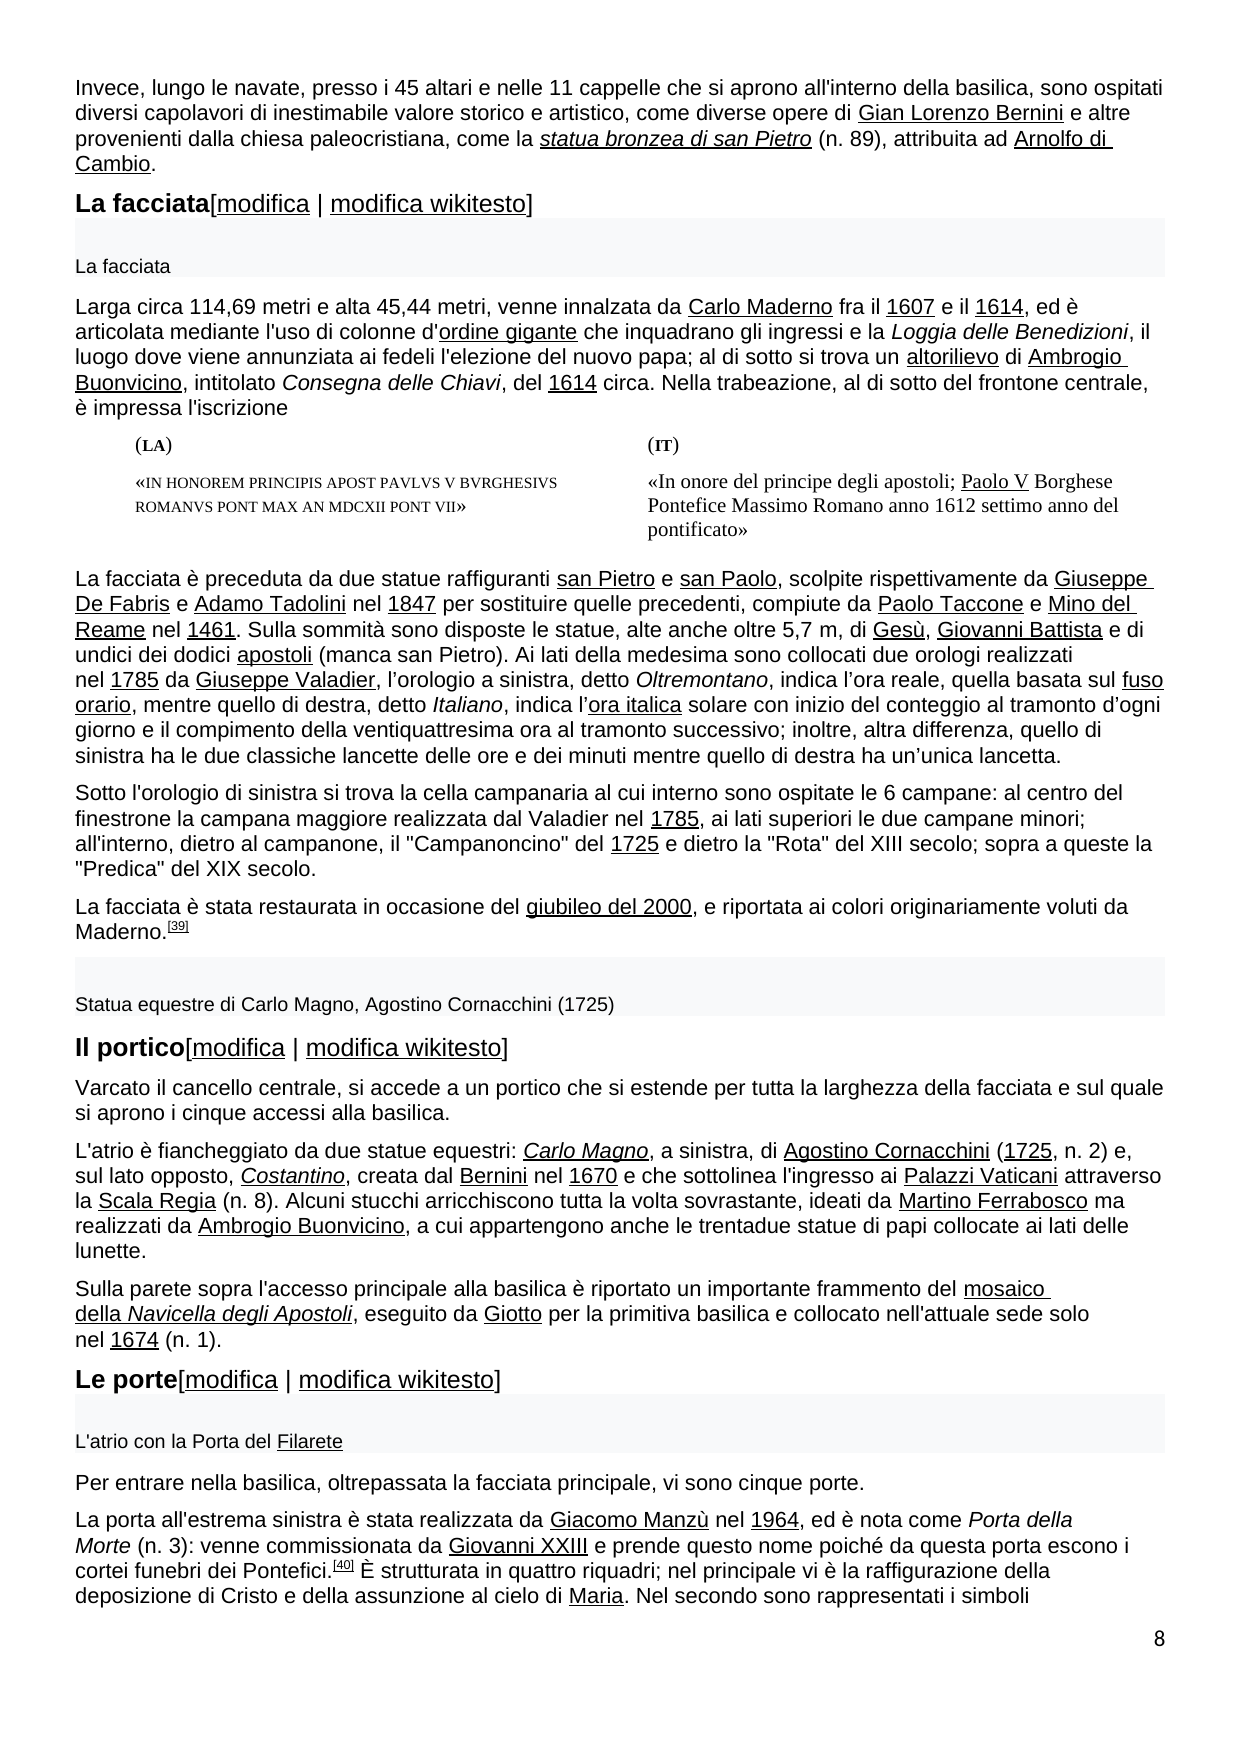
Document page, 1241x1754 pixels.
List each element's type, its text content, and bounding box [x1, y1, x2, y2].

text La facciata[modifica | modifica wikitesto] [75, 188, 1165, 218]
text Il portico[modifica | modifica wikitesto] [75, 1032, 1165, 1062]
table_header (IT) «In onore del principe degli apostoli; Paolo V Borghese Pontefice Massimo Romano anno 1612 settimo anno del pontificato» [618, 433, 1165, 554]
text La facciata è stata restaurata in occasione del giubileo del 2000, e riportata ai colori originariamente voluti da Maderno.[39] [75, 894, 1165, 944]
table_header (LA) «IN HONOREM PRINCIPIS APOST PAVLVS V BVRGHESIVS ROMANVS PONT MAX AN MDCXII PONT VII» [75, 433, 617, 554]
text Larga circa 114,69 metri e alta 45,44 metri, venne innalzata da Carlo Maderno fra il 1607 e il 1614, ed è articolata mediante l'uso di colonne d'ordine gigante che inquadrano gli ingressi e la Loggia delle Benedizioni, il luogo dove viene annunziata ai fedeli l'elezione del nuovo papa; al di sotto si trova un altorilievo di Ambrogio Buonvicino, intitolato Consegna delle Chiavi, del 1614 circa. Nella trabeazione, al di sotto del frontone centrale, è impressa l'iscrizione [75, 294, 1165, 420]
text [75, 1507, 1165, 1608]
text L'atrio con la Porta del Filarete [75, 1418, 1165, 1453]
text Statua equestre di Carlo Magno, Agostino Cornacchini (1725) [75, 981, 1165, 1016]
text Per entrare nella basilica, oltrepassata la facciata principale, vi sono cinque porte. [75, 1470, 1165, 1495]
text Sotto l'orologio di sinistra si trova la cella campanaria al cui interno sono ospitate le 6 campane: al centro del finestrone la campana maggiore realizzata dal Valadier nel 1785, ai lati superiori le due campane minori; all'interno, dietro al campanone, il "Campanoncino" del 1725 e dietro la "Rota" del XIII secolo; sopra a queste la "Predica" del XIX secolo. [75, 780, 1165, 881]
text La facciata è preceduta da due statue raffiguranti san Pietro e san Paolo, scolpite rispettivamente da Giuseppe De Fabris e Adamo Tadolini nel 1847 per sostituire quelle precedenti, compiute da Paolo Taccone e Mino del Reame nel 1461. Sulla sommità sono disposte le statue, alte anche oltre 5,7 m, di Gesù, Giovanni Battista e di undici dei dodici apostoli (manca san Pietro). Ai lati della medesima sono collocati due orologi realizzati nel 1785 da Giuseppe Valadier, l’orologio a sinistra, detto Oltremontano, indica l’ora reale, quella basata sul fuso orario, mentre quello di destra, detto Italiano, indica l’ora italica solare con inizio del conteggio al tramonto d’ogni giorno e il compimento della ventiquattresima ora al tramonto successivo; inoltre, altra differenza, quello di sinistra ha le due classiche lancette delle ore e dei minuti mentre quello di destra ha un’unica lancetta. [75, 566, 1165, 768]
text Le porte[modifica | modifica wikitesto] [75, 1364, 1165, 1394]
text L'atrio è fiancheggiato da due statue equestri: Carlo Magno, a sinistra, di Agostino Cornacchini (1725, n. 2) e, sul lato opposto, Costantino, creata dal Bernini nel 1670 e che sottolinea l'ingresso ai Palazzi Vaticani attraverso la Scala Regia (n. 8). Alcuni stucchi arricchiscono tutta la volta sovrastante, ideati da Martino Ferrabosco ma realizzati da Ambrogio Buonvicino, a cui appartengono anche le trentadue statue di papi collocate ai lati delle lunette. [75, 1137, 1165, 1263]
text Invece, lungo le navate, presso i 45 altari e nelle 11 cappelle che si aprono all'interno della basilica, sono ospitati diversi capolavori di inestimabile valore storico e artistico, come diverse opere di Gian Lorenzo Bernini e altre provenienti dalla chiesa paleocristiana, come la statua bronzea di san Pietro (n. 89), attribuita ad Arnolfo di Cambio. [75, 75, 1165, 176]
text Varcato il cancello centrale, si accede a un portico che si estende per tutta la larghezza della facciata e sul quale si aprono i cinque accessi alla basilica. [75, 1074, 1165, 1125]
text La facciata [75, 242, 1165, 277]
text Sulla parete sopra l'accesso principale alla basilica è riportato un importante frammento del mosaico della Navicella degli Apostoli, eseguito da Giotto per la primitiva basilica e collocato nell'attuale sede solo nel 1674 (n. 1). [75, 1276, 1165, 1352]
